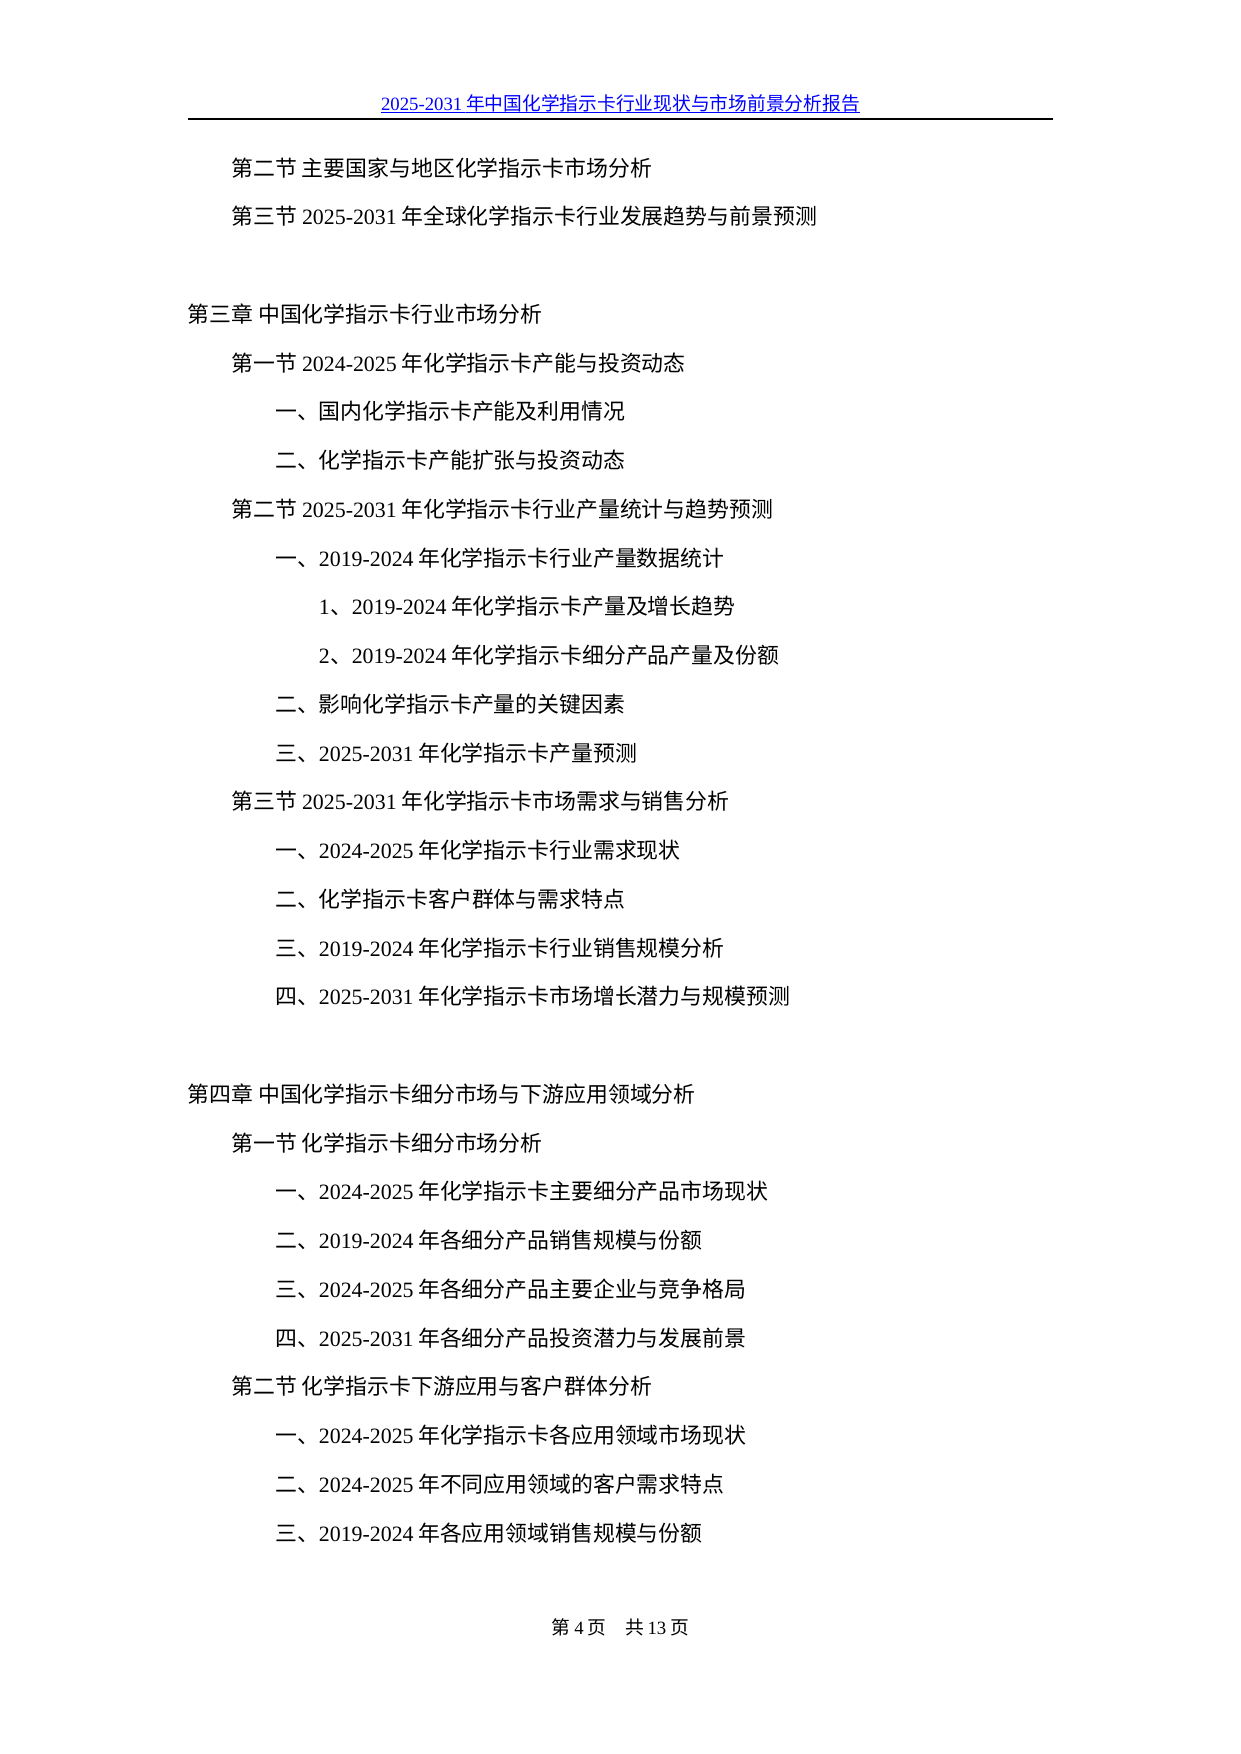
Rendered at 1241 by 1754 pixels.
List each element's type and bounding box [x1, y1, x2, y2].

text [187, 150, 1053, 1548]
